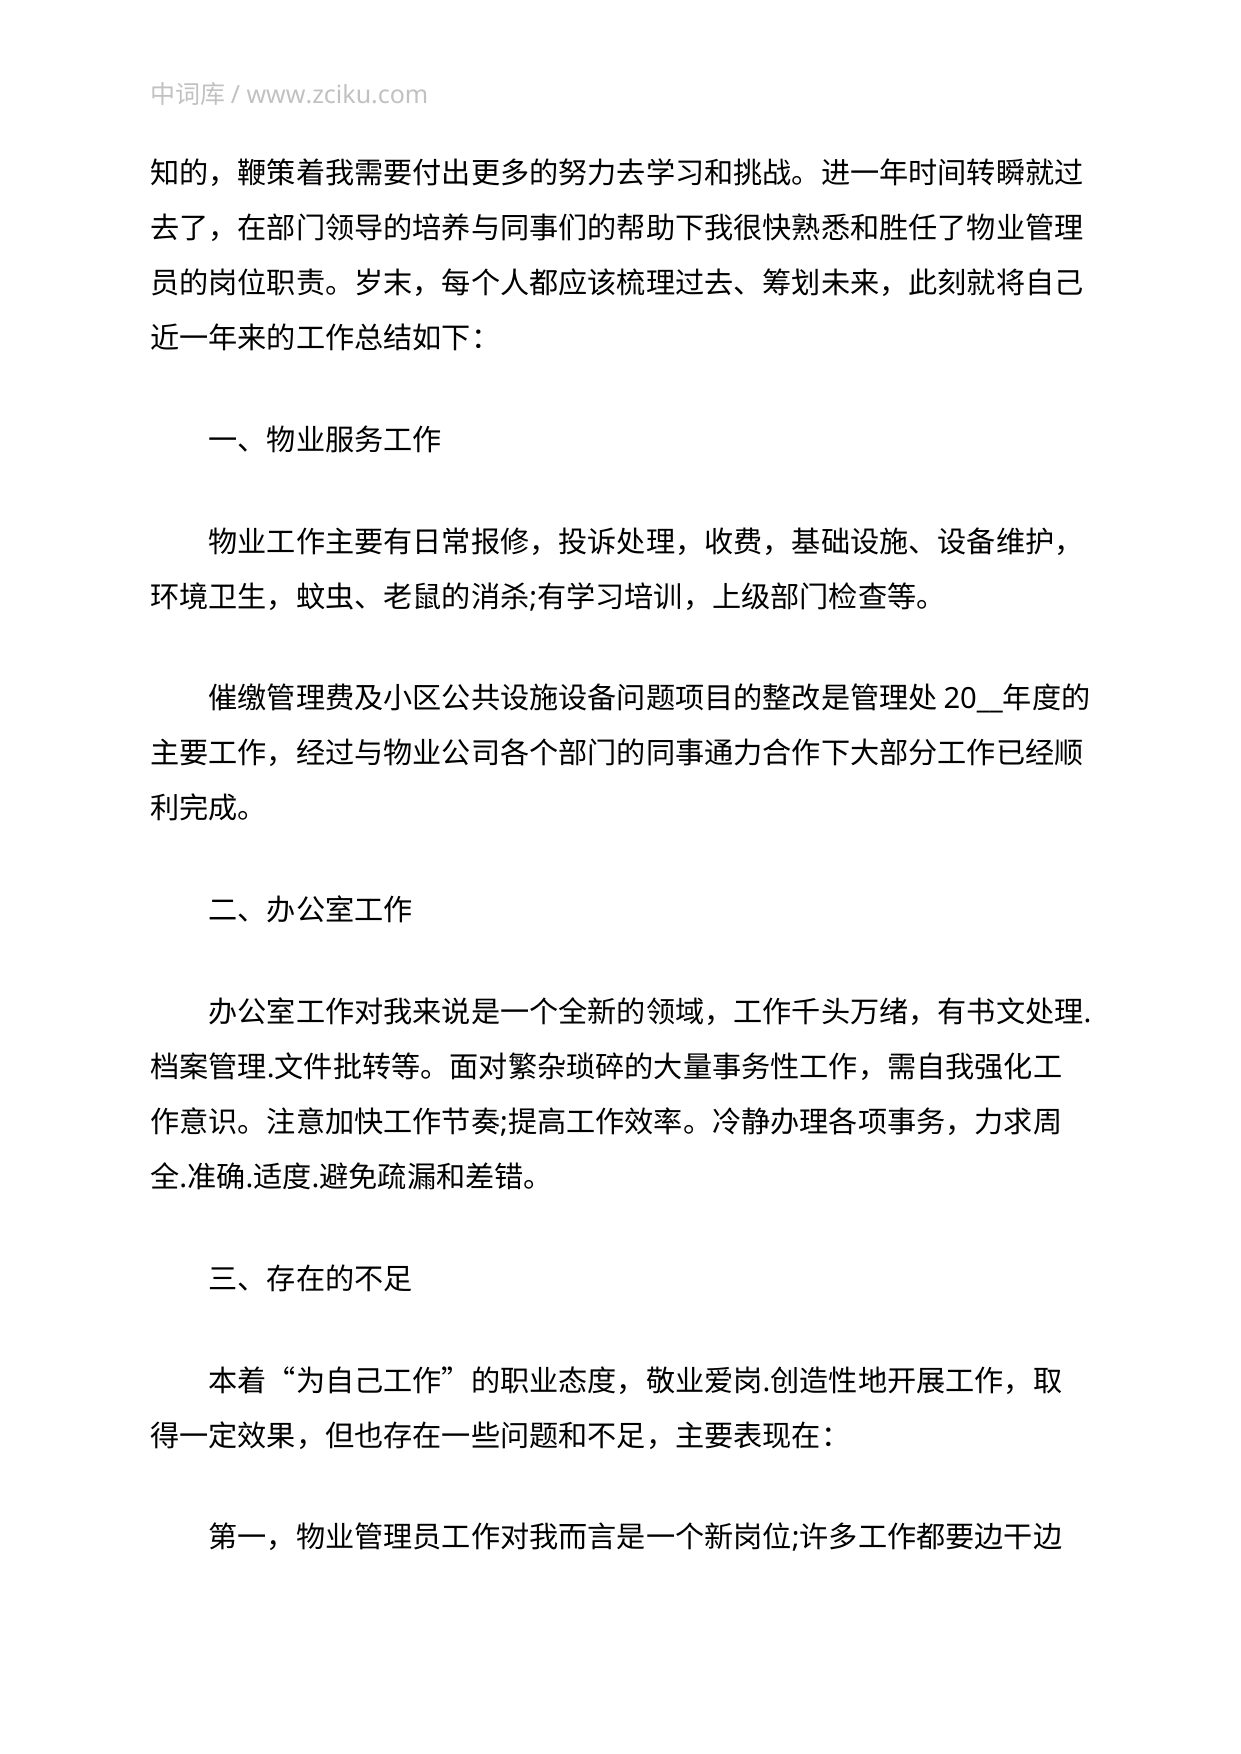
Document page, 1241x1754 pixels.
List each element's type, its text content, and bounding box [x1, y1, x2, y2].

text 办公室工作对我来说是一个全新的领域，工作千头万绪，有书文处理.档案管理.文件批转等。面对繁杂琐碎的大量事务性工作，需自我强化工作意识。注意加快工作节奏;提高工作效率。冷静办理各项事务，力求周全.准确.适度.避免疏漏和差错。 [150, 988, 1090, 1196]
text 本着“为自己工作”的职业态度，敬业爱岗.创造性地开展工作，取得一定效果，但也存在一些问题和不足，主要表现在： [150, 1357, 1090, 1454]
text 一、物业服务工作 [150, 416, 1090, 459]
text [150, 150, 1090, 357]
text 催缴管理费及小区公共设施设备问题项目的整改是管理处20__年度的主要工作，经过与物业公司各个部门的同事通力合作下大部分工作已经顺利完成。 [150, 675, 1090, 827]
text 三、存在的不足 [150, 1256, 1090, 1298]
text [150, 1514, 1090, 1556]
text 二、办公室工作 [150, 887, 1090, 929]
text 物业工作主要有日常报修，投诉处理，收费，基础设施、设备维护，环境卫生，蚊虫、老鼠的消杀;有学习培训，上级部门检查等。 [150, 518, 1090, 616]
